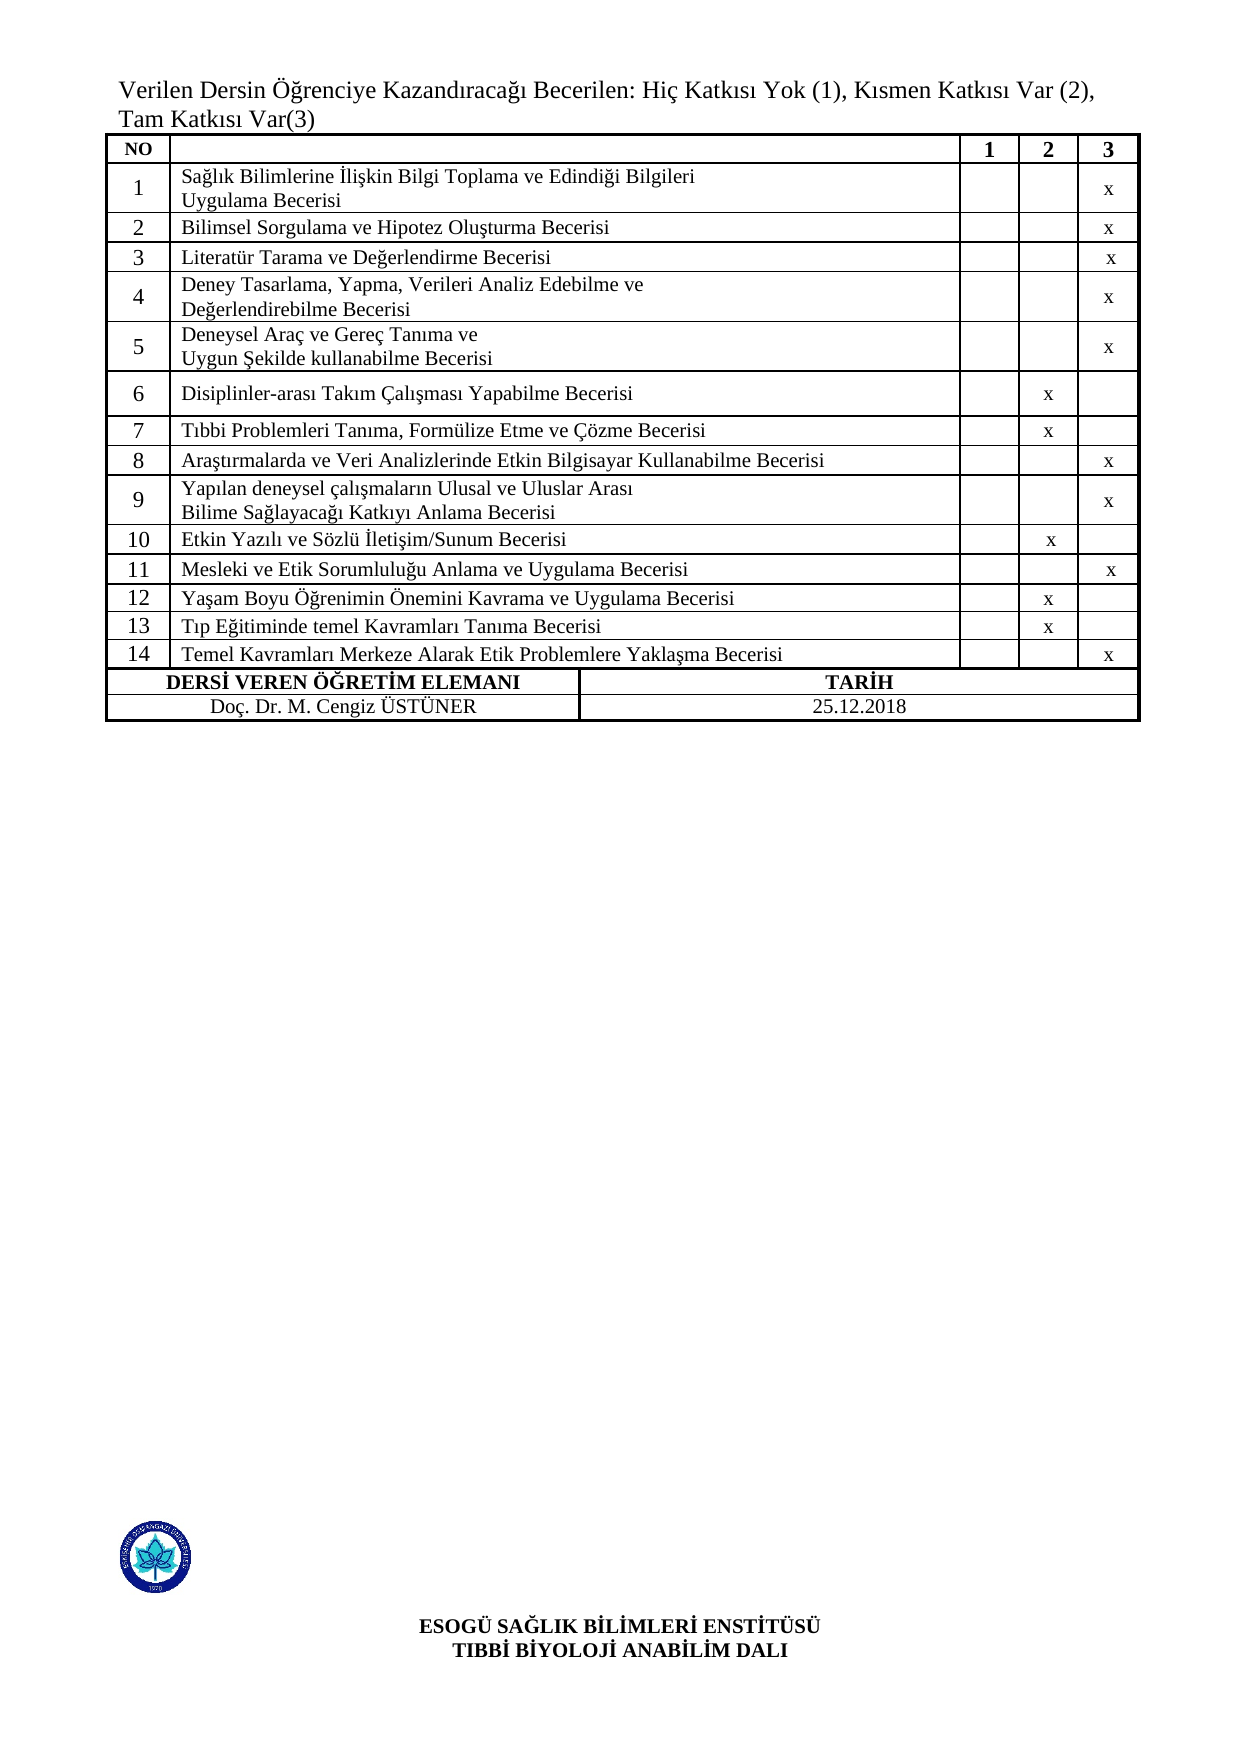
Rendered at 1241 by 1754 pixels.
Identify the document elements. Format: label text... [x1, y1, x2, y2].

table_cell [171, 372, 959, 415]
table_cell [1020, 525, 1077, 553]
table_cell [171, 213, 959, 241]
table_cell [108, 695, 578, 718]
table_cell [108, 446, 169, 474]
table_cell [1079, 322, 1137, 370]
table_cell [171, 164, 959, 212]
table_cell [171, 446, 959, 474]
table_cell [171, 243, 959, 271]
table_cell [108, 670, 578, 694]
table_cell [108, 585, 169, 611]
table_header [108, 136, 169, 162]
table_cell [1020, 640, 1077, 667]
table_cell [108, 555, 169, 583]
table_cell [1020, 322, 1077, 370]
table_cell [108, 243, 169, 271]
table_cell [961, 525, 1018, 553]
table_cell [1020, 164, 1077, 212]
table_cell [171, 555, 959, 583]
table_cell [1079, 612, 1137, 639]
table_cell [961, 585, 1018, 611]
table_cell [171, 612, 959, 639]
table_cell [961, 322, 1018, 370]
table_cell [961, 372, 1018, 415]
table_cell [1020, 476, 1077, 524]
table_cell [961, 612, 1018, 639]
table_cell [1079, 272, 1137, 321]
picture [118, 1518, 192, 1595]
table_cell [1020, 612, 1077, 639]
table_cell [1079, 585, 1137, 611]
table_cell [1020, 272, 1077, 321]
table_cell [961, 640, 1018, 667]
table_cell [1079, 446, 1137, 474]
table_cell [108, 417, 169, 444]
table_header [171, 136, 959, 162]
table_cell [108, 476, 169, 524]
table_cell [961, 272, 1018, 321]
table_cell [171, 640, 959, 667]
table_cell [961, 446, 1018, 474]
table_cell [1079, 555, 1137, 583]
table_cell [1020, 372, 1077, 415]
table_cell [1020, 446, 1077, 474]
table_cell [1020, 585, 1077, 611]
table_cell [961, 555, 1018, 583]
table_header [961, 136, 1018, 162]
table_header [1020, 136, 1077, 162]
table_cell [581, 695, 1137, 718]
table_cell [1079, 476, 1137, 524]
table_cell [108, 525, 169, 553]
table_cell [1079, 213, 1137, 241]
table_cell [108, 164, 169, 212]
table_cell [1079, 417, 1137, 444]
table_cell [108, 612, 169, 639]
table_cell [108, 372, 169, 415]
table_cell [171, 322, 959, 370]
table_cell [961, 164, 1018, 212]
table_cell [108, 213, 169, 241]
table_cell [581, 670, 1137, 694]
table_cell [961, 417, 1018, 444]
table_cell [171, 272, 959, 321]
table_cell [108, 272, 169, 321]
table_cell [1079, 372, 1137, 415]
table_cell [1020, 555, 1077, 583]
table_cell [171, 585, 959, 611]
text ESOGÜ SAĞLIK BİLİMLERİ ENSTİTÜSÜ [118, 1614, 1122, 1638]
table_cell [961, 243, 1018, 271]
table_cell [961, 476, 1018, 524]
text Verilen Dersin Öğrenciye Kazandıracağı Becerilen: Hiç Katkısı Yok (1), Kısmen Katkısı Var (2), Tam Katkısı Var(3) [118, 75, 1122, 132]
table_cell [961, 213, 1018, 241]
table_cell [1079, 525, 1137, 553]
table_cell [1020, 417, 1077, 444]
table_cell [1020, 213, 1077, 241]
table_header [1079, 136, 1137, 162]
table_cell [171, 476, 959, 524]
text TIBBİ BİYOLOJİ ANABİLİM DALI [118, 1638, 1122, 1662]
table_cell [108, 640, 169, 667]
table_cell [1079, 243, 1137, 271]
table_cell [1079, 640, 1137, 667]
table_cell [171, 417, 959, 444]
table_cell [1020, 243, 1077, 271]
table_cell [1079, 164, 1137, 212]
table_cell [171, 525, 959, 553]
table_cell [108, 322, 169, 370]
